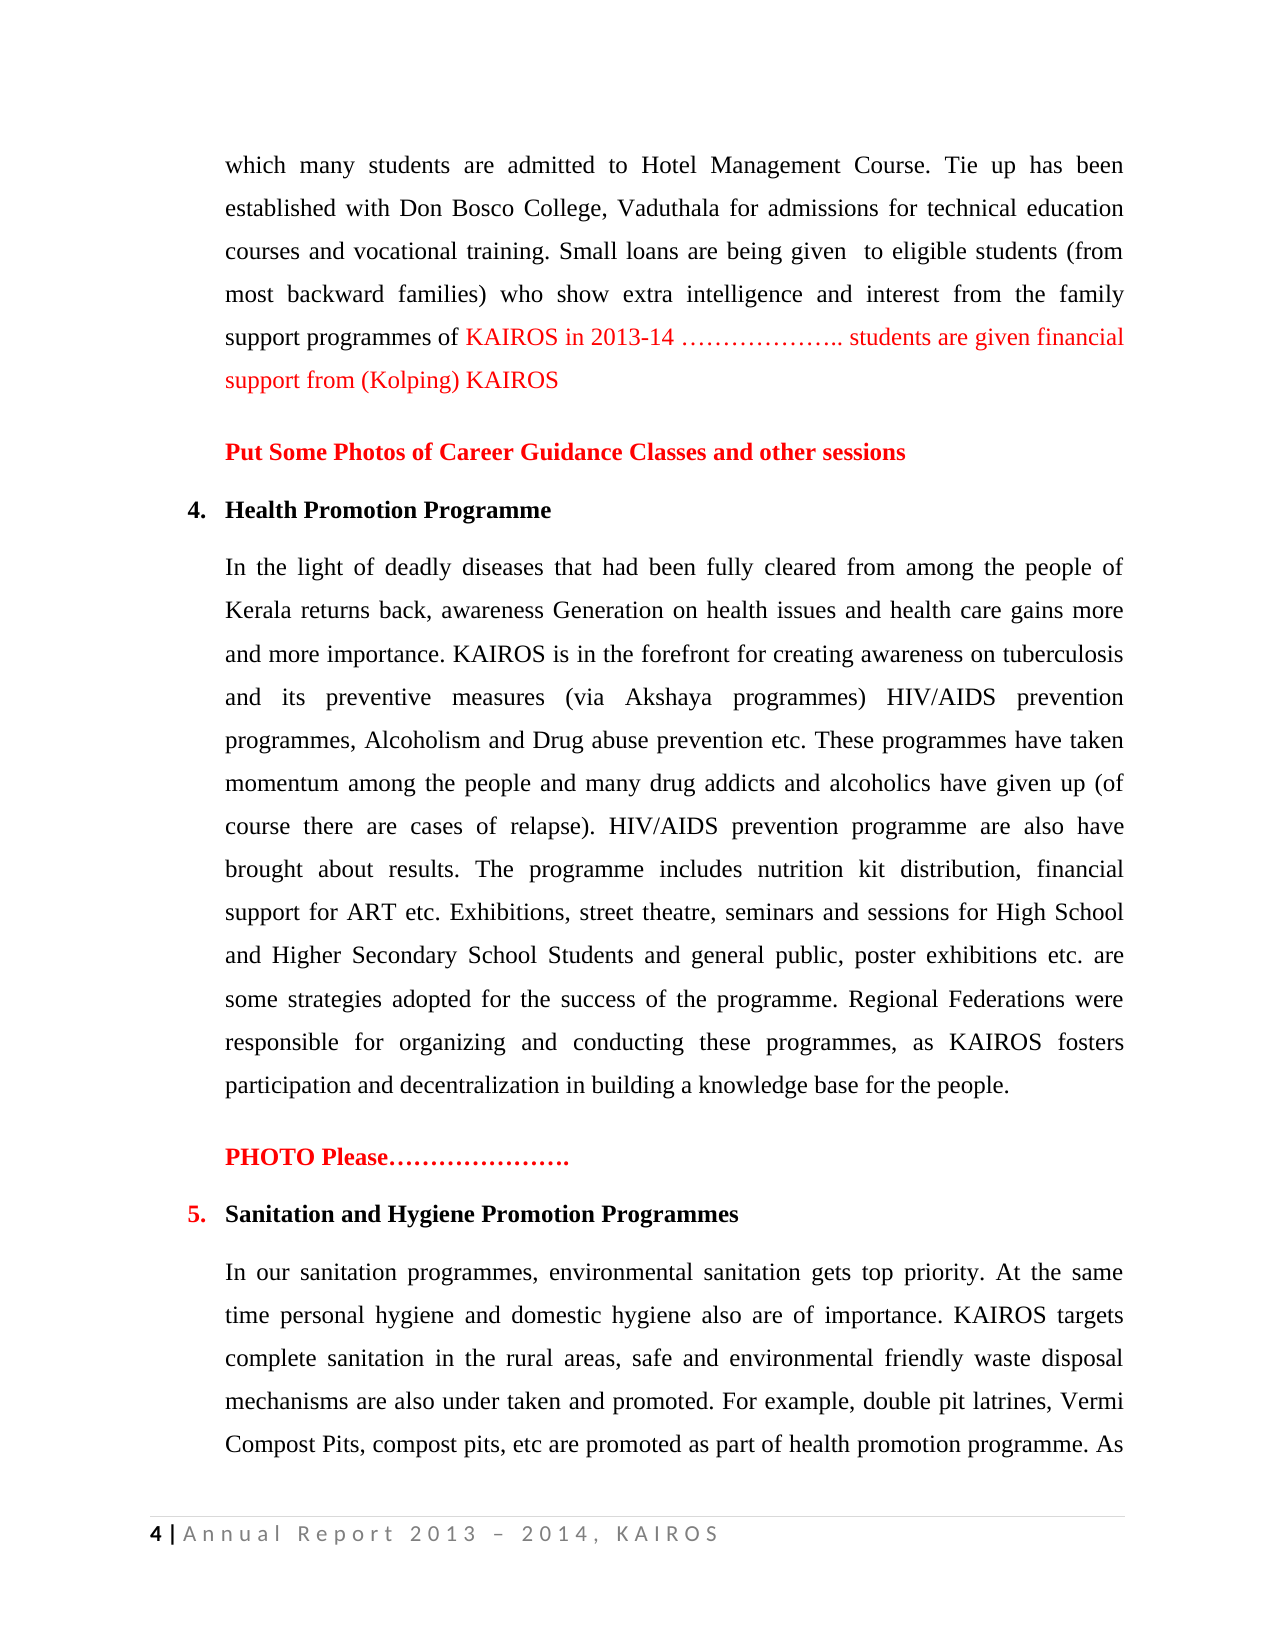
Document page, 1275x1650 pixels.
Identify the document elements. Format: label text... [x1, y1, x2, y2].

list Health Promotion Programme [187, 495, 1125, 524]
list PHOTO Please…………………. [225, 1142, 1125, 1171]
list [225, 150, 1125, 394]
list Sanitation and Hygiene Promotion Programmes [187, 1199, 1125, 1228]
list Put Some Photos of Career Guidance Classes and other sessions [225, 437, 1125, 466]
list In the light of deadly diseases that had been fully cleared from among the people of Kerala returns back, awareness Generation on health issues and health care gains more and more importance. KAIROS is in the forefront for creating awareness on tuberculosis and its preventive measures (via Akshaya programmes) HIV/AIDS prevention programmes, Alcoholism and Drug abuse prevention etc. These programmes have taken momentum among the people and many drug addicts and alcoholics have given up (of course there are cases of relapse). HIV/AIDS prevention programme are also have brought about results. The programme includes nutrition kit distribution, financial support for ART etc. Exhibitions, street theatre, seminars and sessions for High School and Higher Secondary School Students and general public, poster exhibitions etc. are some strategies adopted for the success of the programme. Regional Federations were responsible for organizing and conducting these programmes, as KAIROS fosters participation and decentralization in building a knowledge base for the people. [225, 552, 1125, 1099]
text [225, 1257, 1125, 1458]
